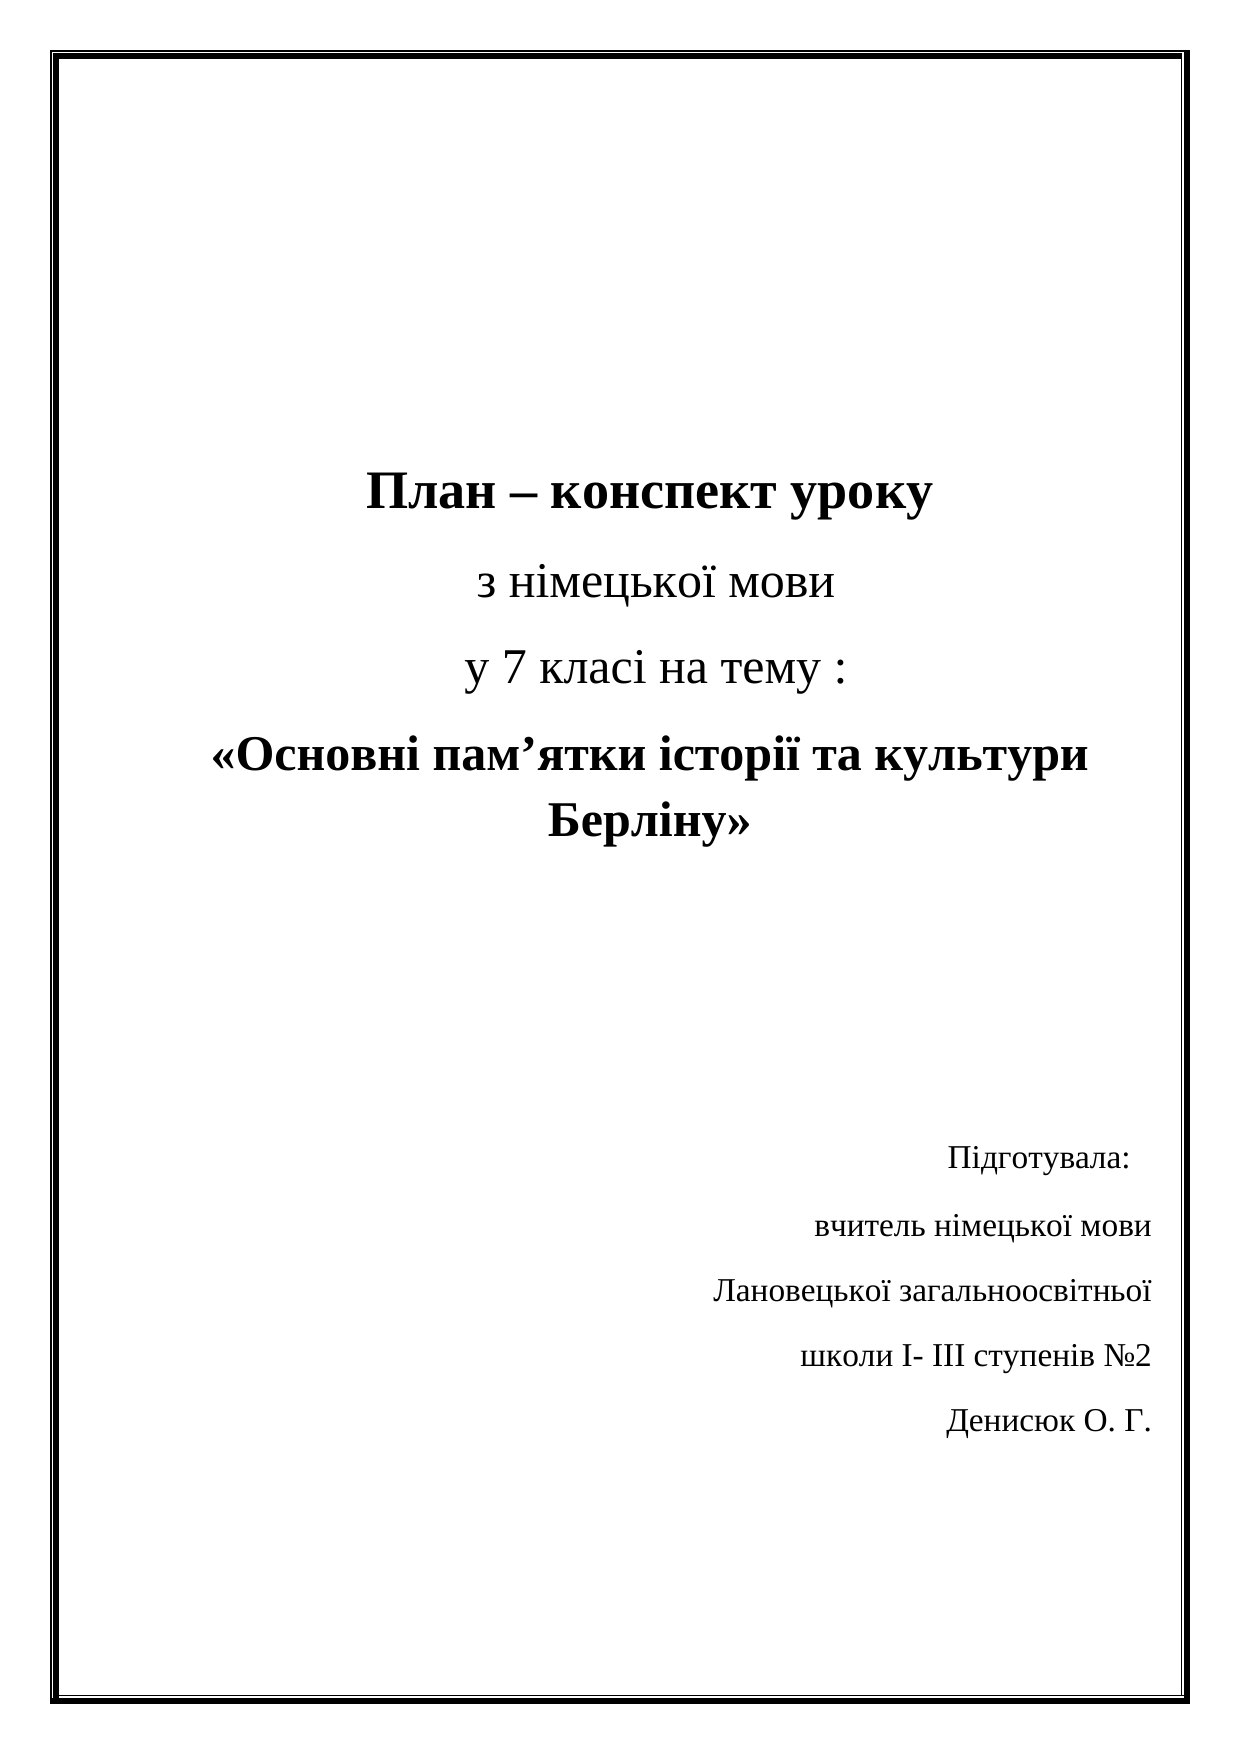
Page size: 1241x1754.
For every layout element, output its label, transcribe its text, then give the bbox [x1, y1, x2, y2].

text з німецької мови [147, 550, 1152, 608]
text Підготувала: [147, 1138, 1152, 1176]
text Лановецької загальноосвітньої [147, 1270, 1152, 1309]
text у 7 класі на тему : [147, 637, 1152, 695]
text Денисюк О. Г. [147, 1400, 1152, 1438]
text вчитель німецької мови [147, 1205, 1152, 1244]
text школи І- ІІІ ступенів №2 [147, 1335, 1152, 1373]
text План – конспект уроку [147, 458, 1152, 520]
text «Основні пам’ятки історії та культури Берліну» [147, 724, 1152, 848]
